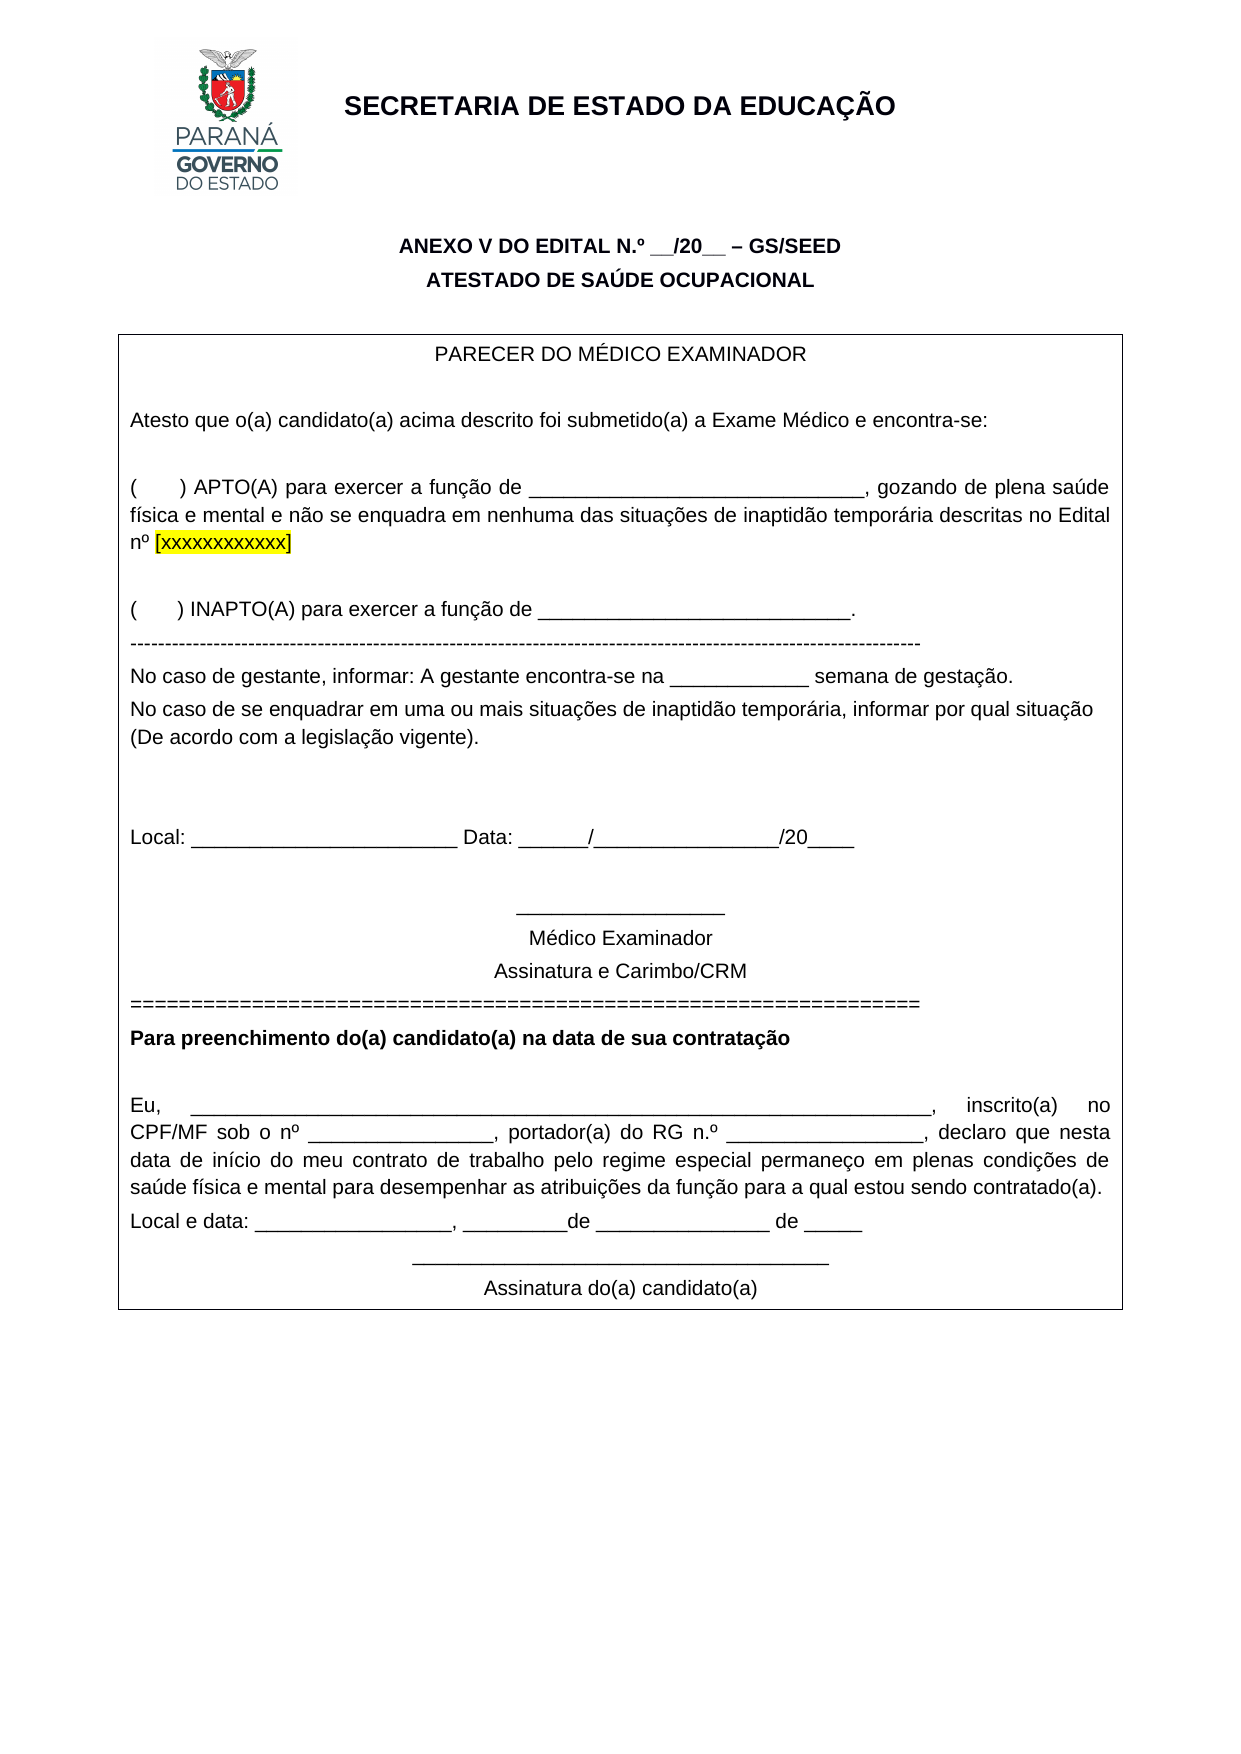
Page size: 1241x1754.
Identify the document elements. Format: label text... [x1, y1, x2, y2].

text ANEXO V DO EDITAL N.º __/20__ – GS/SEED [118, 234, 1122, 258]
text ATESTADO DE SAÚDE OCUPACIONAL [118, 267, 1122, 291]
picture [153, 37, 298, 196]
table_header PARECER DO MÉDICO EXAMINADOR Atesto que o(a) candidato(a) acima descrito foi submetido(a) a Exame Médico e encontra-se: ( ) APTO(A) para exercer a função de _____________________________, gozando de plena saúde física e mental e não se enquadra em nenhuma das situações de inaptidão temporária descritas no Edital nº [xxxxxxxxxxxx] ( ) INAPTO(A) para exercer a função de ___________________________. ------------------------------------------------------------------------------------------------------------------ No caso de gestante, informar: A gestante encontra-se na ____________ semana de gestação. No caso de se enquadrar em uma ou mais situações de inaptidão temporária, informar por qual situação (De acordo com a legislação vigente). Local: _______________________ Data: ______/________________/20____ __________________ Médico Examinador Assinatura e Carimbo/CRM ================================================================= Para preenchimento do(a) candidato(a) na data de sua contratação Eu, ________________________________________________________________, inscrito(a) no CPF/MF sob o nº ________________, portador(a) do RG n.º _________________, declaro que nesta data de início do meu contrato de trabalho pelo regime especial permaneço em plenas condições de saúde física e mental para desempenhar as atribuições da função para a qual estou sendo contratado(a). Local e data: _________________, _________de _______________ de _____ ____________________________________ Assinatura do(a) candidato(a) [119, 335, 1122, 1309]
